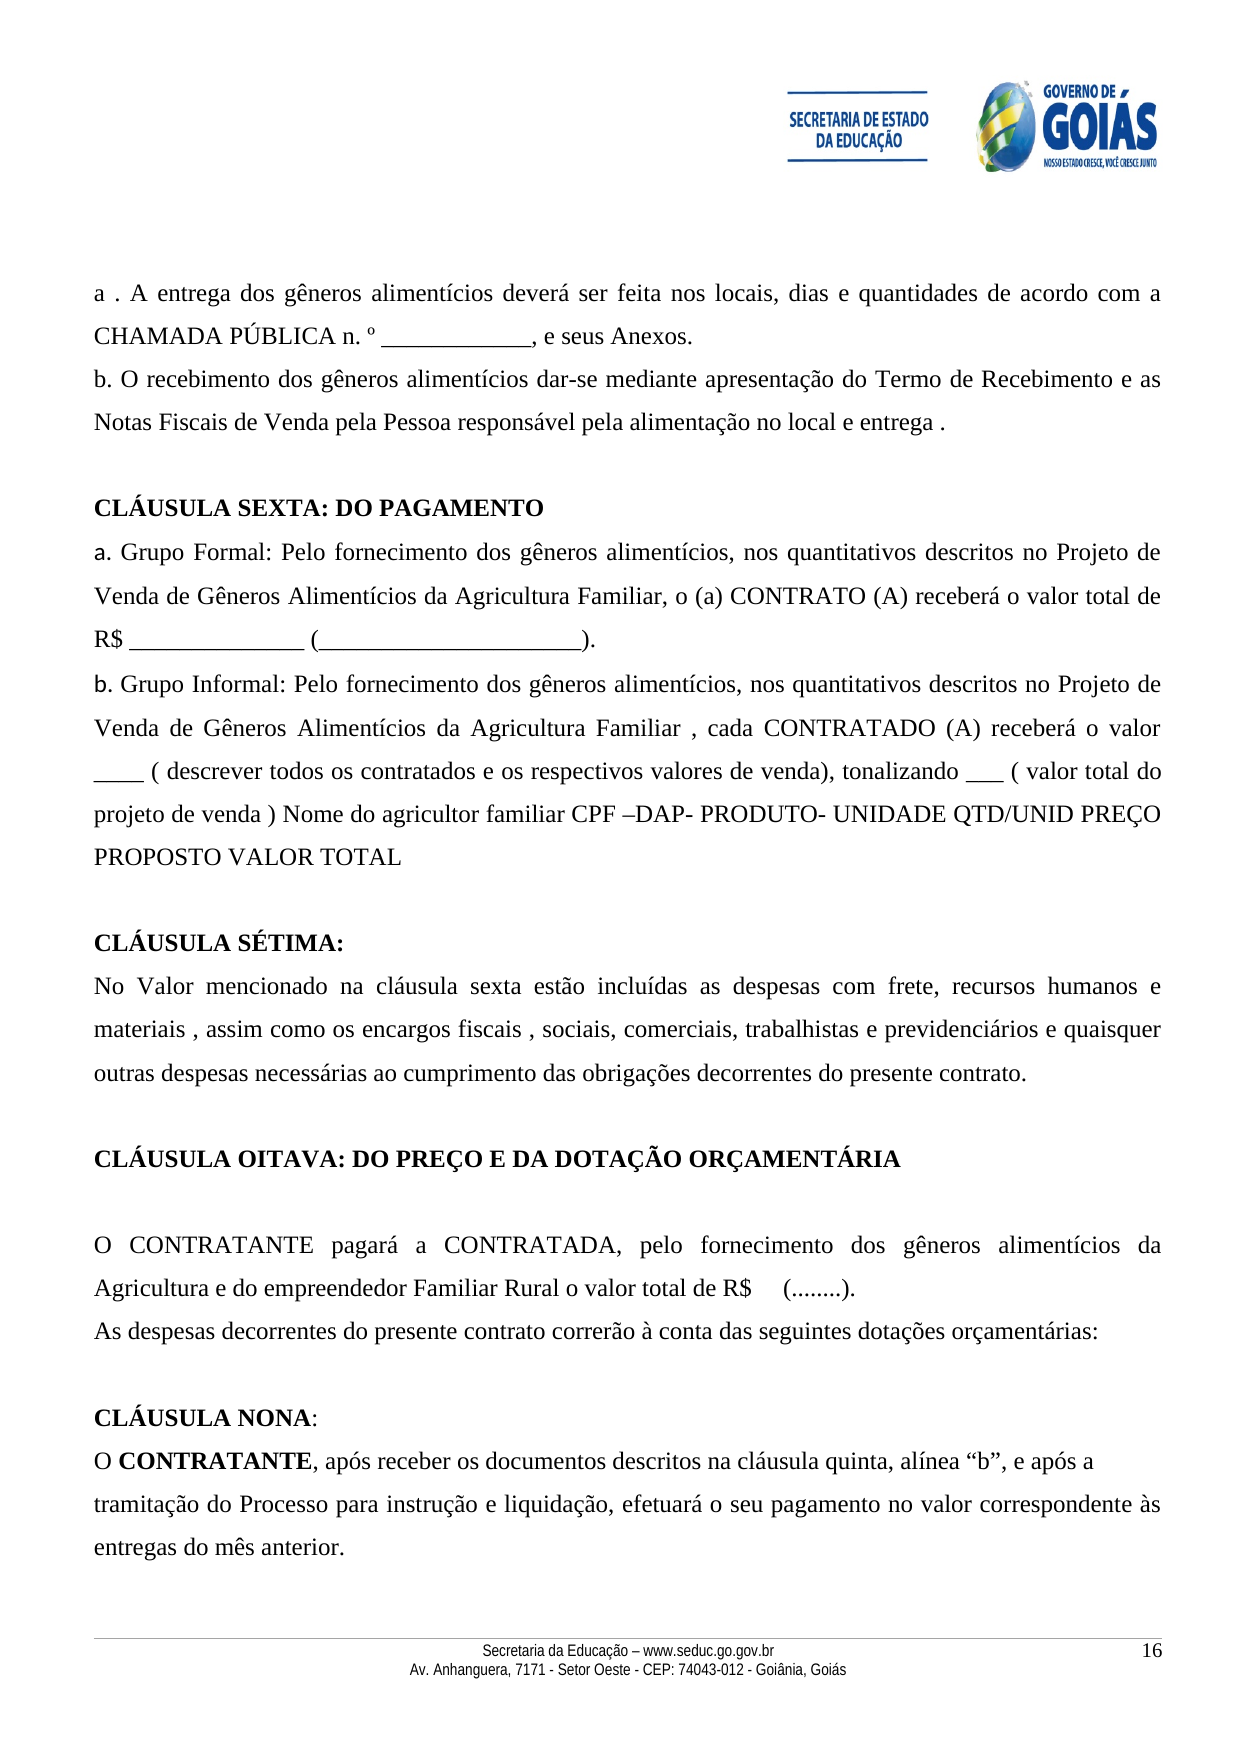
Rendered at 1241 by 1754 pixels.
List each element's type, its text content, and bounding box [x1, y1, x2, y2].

text CLÁUSULA OITAVA: DO PREÇO E DA DOTAÇÃO ORÇAMENTÁRIA [94, 1144, 1162, 1173]
text CLÁUSULA SEXTA: DO PAGAMENTO [94, 493, 1162, 522]
text CLÁUSULA SÉTIMA: [94, 928, 1162, 957]
text As despesas decorrentes do presente contrato correrão à conta das seguintes dotações orçamentárias: [94, 1316, 1162, 1345]
text b. Grupo Informal: Pelo fornecimento dos gêneros alimentícios, nos quantitativos descritos no Projeto de Venda de Gêneros Alimentícios da Agricultura Familiar , cada CONTRATADO (A) receberá o valor ____ ( descrever todos os contratados e os respectivos valores de venda), tonalizando ___ ( valor total do projeto de venda ) Nome do agricultor familiar CPF –DAP- PRODUTO- UNIDADE QTD/UNID PREÇO PROPOSTO VALOR TOTAL [94, 668, 1162, 871]
text b. O recebimento dos gêneros alimentícios dar-se mediante apresentação do Termo de Recebimento e as Notas Fiscais de Venda pela Pessoa responsável pela alimentação no local e entrega . [94, 364, 1162, 436]
text O CONTRATANTE pagará a CONTRATADA, pelo fornecimento dos gêneros alimentícios da Agricultura e do empreendedor Familiar Rural o valor total de R$ (........). [94, 1230, 1162, 1302]
text O CONTRATANTE, após receber os documentos descritos na cláusula quinta, alínea “b”, e após a [94, 1446, 1162, 1474]
picture [782, 75, 1163, 178]
text a . A entrega dos gêneros alimentícios deverá ser feita nos locais, dias e quantidades de acordo com a CHAMADA PÚBLICA n. º ____________, e seus Anexos. [94, 278, 1162, 350]
text tramitação do Processo para instrução e liquidação, efetuará o seu pagamento no valor correspondente às entregas do mês anterior. [94, 1489, 1162, 1561]
text a. Grupo Formal: Pelo fornecimento dos gêneros alimentícios, nos quantitativos descritos no Projeto de Venda de Gêneros Alimentícios da Agricultura Familiar, o (a) CONTRATO (A) receberá o valor total de R$ ______________ (_____________________). [94, 537, 1162, 653]
text CLÁUSULA NONA: [94, 1403, 1162, 1431]
text No Valor mencionado na cláusula sexta estão incluídas as despesas com frete, recursos humanos e materiais , assim como os encargos fiscais , sociais, comerciais, trabalhistas e previdenciários e quaisquer outras despesas necessárias ao cumprimento das obrigações decorrentes do presente contrato. [94, 971, 1162, 1086]
